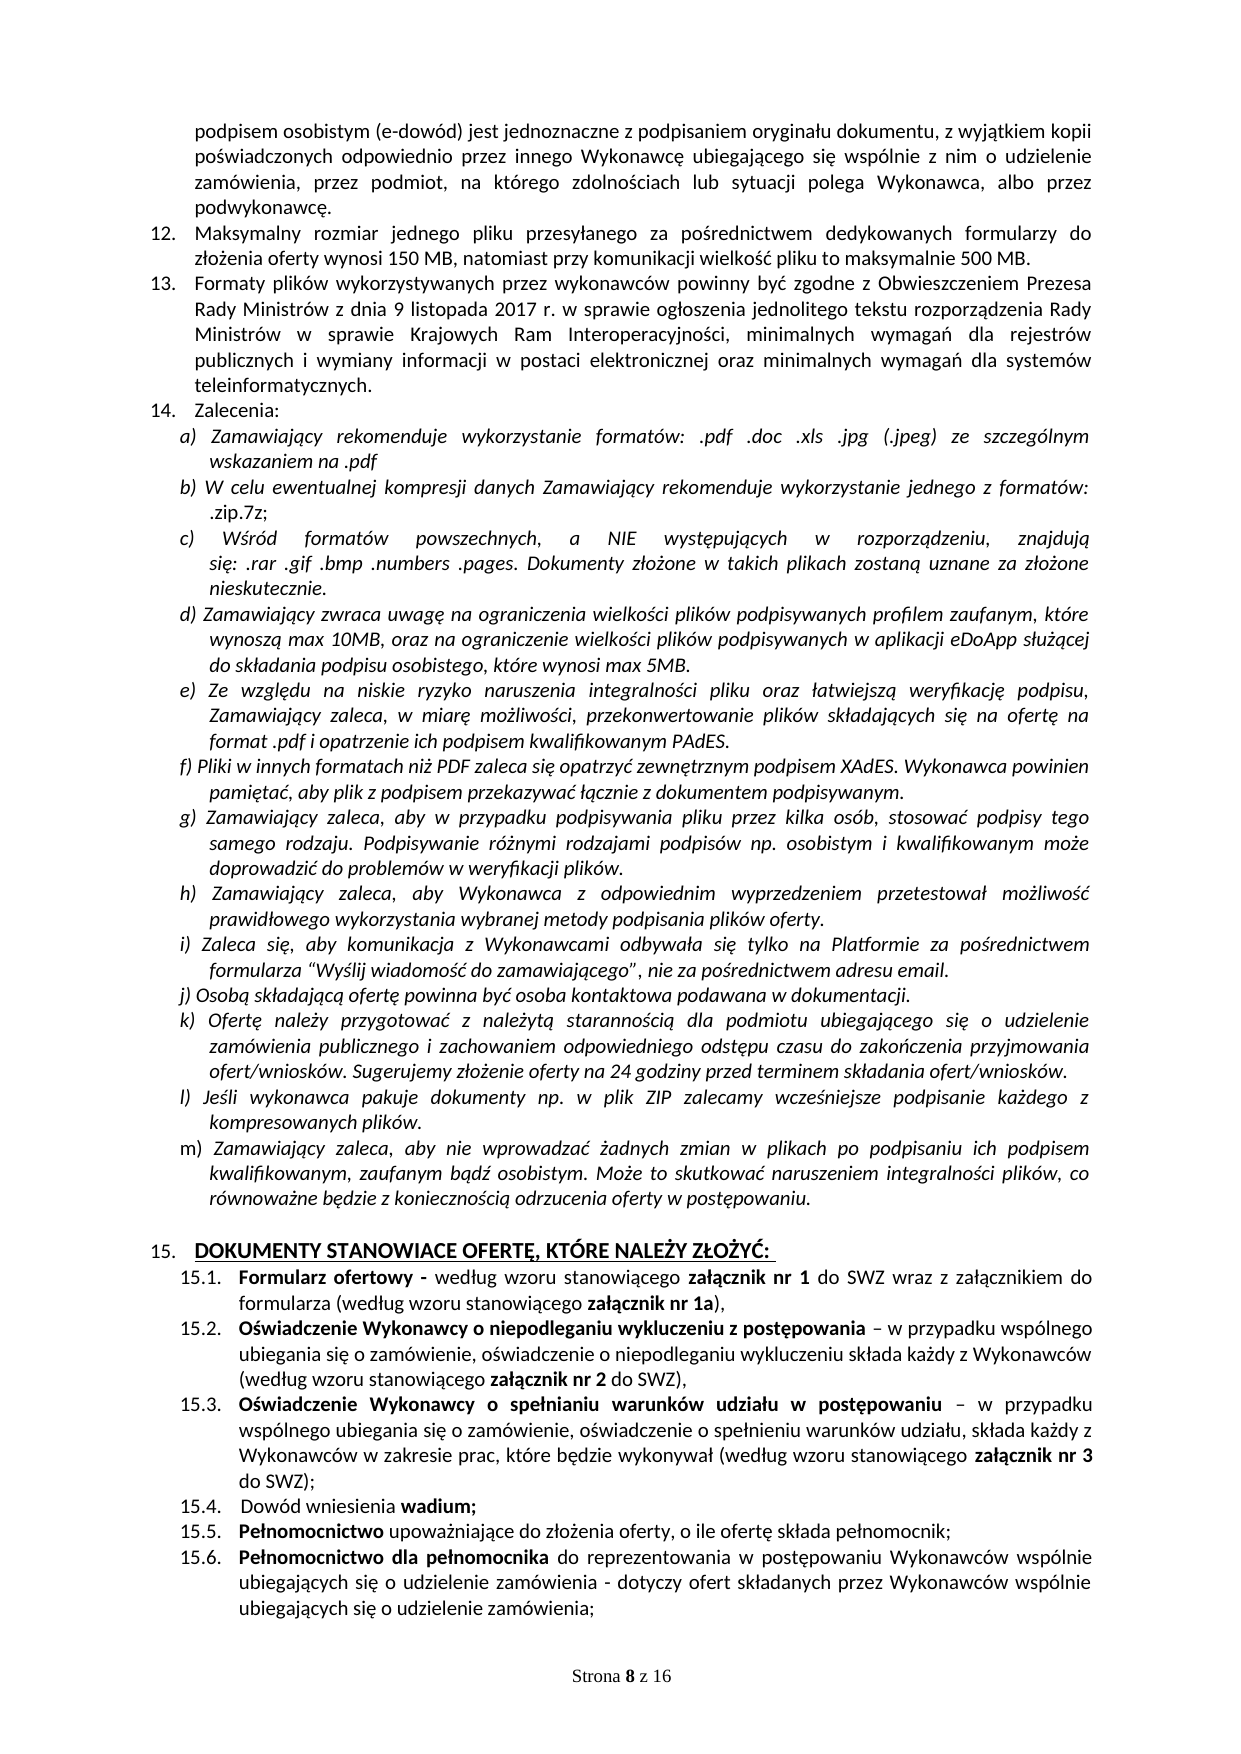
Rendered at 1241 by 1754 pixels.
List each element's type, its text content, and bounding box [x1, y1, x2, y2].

text c) Wśród formatów powszechnych, a NIE występujących w rozporządzeniu, znajdują się: .rar .gif .bmp .numbers .pages. Dokumenty złożone w takich plikach zostaną uznane za złożone nieskutecznie. [179, 525, 1093, 601]
text i) Zaleca się, aby komunikacja z Wykonawcami odbywała się tylko na Platformie za pośrednictwem formularza “Wyślij wiadomość do zamawiającego”, nie za pośrednictwem adresu email. [179, 931, 1093, 982]
text j) Osobą składającą ofertę powinna być osoba kontaktowa podawana w dokumentacji. [179, 982, 1093, 1008]
text 14. Zalecenia: [150, 398, 1093, 423]
text g) Zamawiający zaleca, aby w przypadku podpisywania pliku przez kilka osób, stosować podpisy tego samego rodzaju. Podpisywanie różnymi rodzajami podpisów np. osobistym i kwalifikowanym może doprowadzić do problemów w weryfikacji plików. [179, 804, 1093, 881]
text m) Zamawiający zaleca, aby nie wprowadzać żadnych zmian w plikach po podpisaniu ich podpisem kwalifikowanym, zaufanym bądź osobistym. Może to skutkować naruszeniem integralności plików, co równoważne będzie z koniecznością odrzucenia oferty w postępowaniu. [179, 1135, 1093, 1211]
text h) Zamawiający zaleca, aby Wykonawca z odpowiednim wyprzedzeniem przetestował możliwość prawidłowego wykorzystania wybranej metody podpisania plików oferty. [179, 881, 1093, 931]
text 15. DOKUMENTY STANOWIACE OFERTĘ, KTÓRE NALEŻY ZŁOŻYĆ: [150, 1236, 1093, 1264]
text e) Ze względu na niskie ryzyko naruszenia integralności pliku oraz łatwiejszą weryfikację podpisu, Zamawiający zaleca, w miarę możliwości, przekonwertowanie plików składających się na ofertę na format .pdf i opatrzenie ich podpisem kwalifikowanym PAdES. [179, 677, 1093, 753]
text 15.4. Dowód wniesienia wadium; [179, 1493, 1093, 1519]
text 15.3. Oświadczenie Wykonawcy o spełnianiu warunków udziału w postępowaniu – w przypadku wspólnego ubiegania się o zamówienie, oświadczenie o spełnieniu warunków udziału, składa każdy z Wykonawców w zakresie prac, które będzie wykonywał (według wzoru stanowiącego załącznik nr 3 do SWZ); [179, 1392, 1093, 1493]
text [150, 118, 1093, 220]
text d) Zamawiający zwraca uwagę na ograniczenia wielkości plików podpisywanych profilem zaufanym, które wynoszą max 10MB, oraz na ograniczenie wielkości plików podpisywanych w aplikacji eDoApp służącej do składania podpisu osobistego, które wynosi max 5MB. [179, 601, 1093, 677]
text 13. Formaty plików wykorzystywanych przez wykonawców powinny być zgodne z Obwieszczeniem Prezesa Rady Ministrów z dnia 9 listopada 2017 r. w sprawie ogłoszenia jednolitego tekstu rozporządzenia Rady Ministrów w sprawie Krajowych Ram Interoperacyjności, minimalnych wymagań dla rejestrów publicznych i wymiany informacji w postaci elektronicznej oraz minimalnych wymagań dla systemów teleinformatycznych. [150, 271, 1093, 398]
text b) W celu ewentualnej kompresji danych Zamawiający rekomenduje wykorzystanie jednego z formatów: .zip.7z; [179, 474, 1093, 525]
text f) Pliki w innych formatach niż PDF zaleca się opatrzyć zewnętrznym podpisem XAdES. Wykonawca powinien pamiętać, aby plik z podpisem przekazywać łącznie z dokumentem podpisywanym. [179, 753, 1093, 804]
text 15.5. Pełnomocnictwo upoważniające do złożenia oferty, o ile ofertę składa pełnomocnik; [179, 1519, 1093, 1544]
text 15.1. Formularz ofertowy - według wzoru stanowiącego załącznik nr 1 do SWZ wraz z załącznikiem do formularza (według wzoru stanowiącego załącznik nr 1a), [179, 1264, 1093, 1315]
text 12. Maksymalny rozmiar jednego pliku przesyłanego za pośrednictwem dedykowanych formularzy do złożenia oferty wynosi 150 MB, natomiast przy komunikacji wielkość pliku to maksymalnie 500 MB. [150, 220, 1093, 271]
text 15.2. Oświadczenie Wykonawcy o niepodleganiu wykluczeniu z postępowania – w przypadku wspólnego ubiegania się o zamówienie, oświadczenie o niepodleganiu wykluczeniu składa każdy z Wykonawców (według wzoru stanowiącego załącznik nr 2 do SWZ), [179, 1315, 1093, 1392]
text a) Zamawiający rekomenduje wykorzystanie formatów: .pdf .doc .xls .jpg (.jpeg) ze szczególnym wskazaniem na .pdf [179, 423, 1093, 474]
text 15.6. Pełnomocnictwo dla pełnomocnika do reprezentowania w postępowaniu Wykonawców wspólnie ubiegających się o udzielenie zamówienia - dotyczy ofert składanych przez Wykonawców wspólnie ubiegających się o udzielenie zamówienia; [179, 1544, 1093, 1620]
text k) Ofertę należy przygotować z należytą starannością dla podmiotu ubiegającego się o udzielenie zamówienia publicznego i zachowaniem odpowiedniego odstępu czasu do zakończenia przyjmowania ofert/wniosków. Sugerujemy złożenie oferty na 24 godziny przed terminem składania ofert/wniosków. [179, 1008, 1093, 1084]
text l) Jeśli wykonawca pakuje dokumenty np. w plik ZIP zalecamy wcześniejsze podpisanie każdego z kompresowanych plików. [179, 1084, 1093, 1135]
